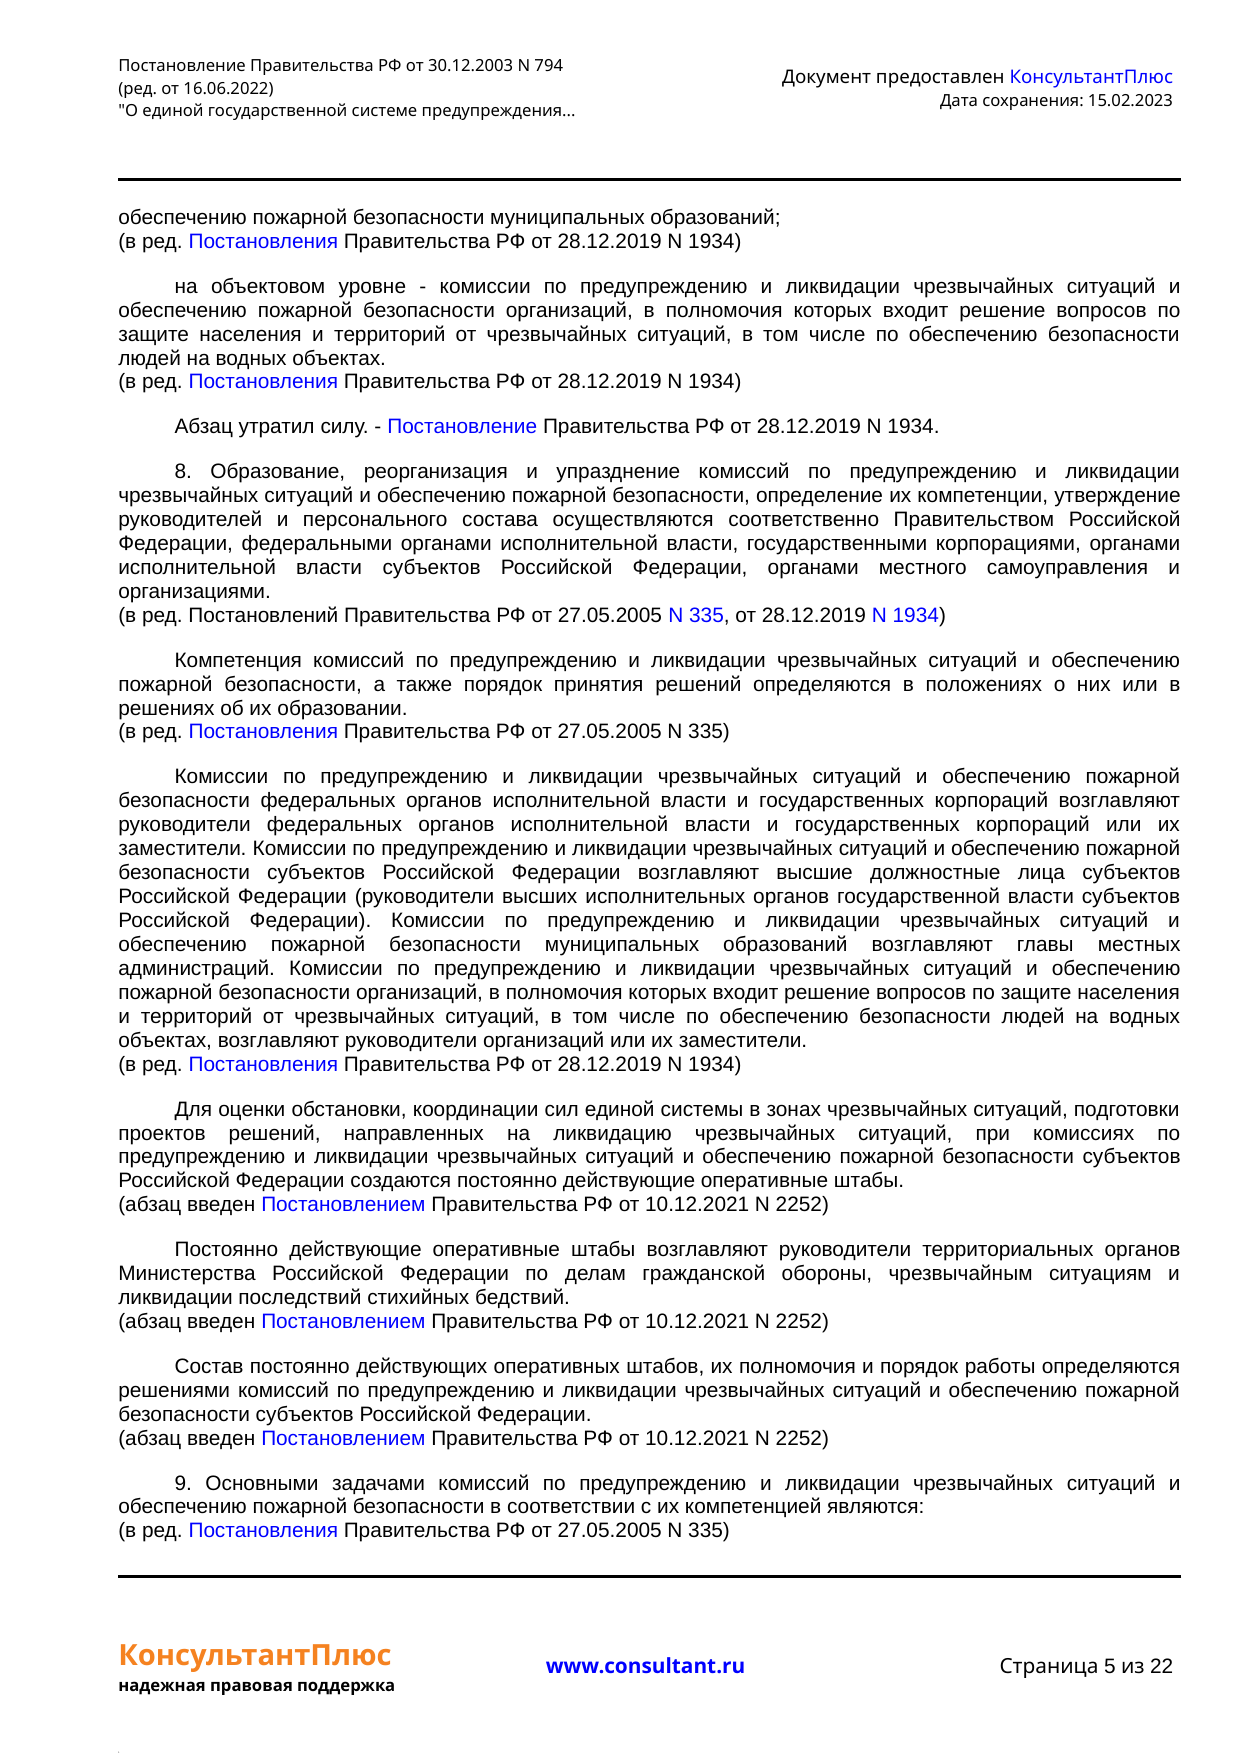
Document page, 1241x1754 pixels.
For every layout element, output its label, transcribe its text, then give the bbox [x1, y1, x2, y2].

text (абзац введен Постановлением Правительства РФ от 10.12.2021 N 2252) [118, 1309, 1181, 1333]
text (в ред. Постановлений Правительства РФ от 27.05.2005 N 335, от 28.12.2019 N 1934) [118, 603, 1181, 627]
text (в ред. Постановления Правительства РФ от 28.12.2019 N 1934) [118, 1052, 1181, 1076]
text Абзац утратил силу. - Постановление Правительства РФ от 28.12.2019 N 1934. [118, 414, 1181, 438]
text 8. Образование, реорганизация и упразднение комиссий по предупреждению и ликвидации чрезвычайных ситуаций и обеспечению пожарной безопасности, определение их компетенции, утверждение руководителей и персонального состава осуществляются соответственно Правительством Российской Федерации, федеральными органами исполнительной власти, государственными корпорациями, органами исполнительной власти субъектов Российской Федерации, органами местного самоуправления и организациями. [118, 459, 1181, 603]
text Постоянно действующие оперативные штабы возглавляют руководители территориальных органов Министерства Российской Федерации по делам гражданской обороны, чрезвычайным ситуациям и ликвидации последствий стихийных бедствий. [118, 1237, 1181, 1309]
text на объектовом уровне - комиссии по предупреждению и ликвидации чрезвычайных ситуаций и обеспечению пожарной безопасности организаций, в полномочия которых входит решение вопросов по защите населения и территорий от чрезвычайных ситуаций, в том числе по обеспечению безопасности людей на водных объектах. [118, 273, 1181, 369]
text (в ред. Постановления Правительства РФ от 27.05.2005 N 335) [118, 1518, 1181, 1542]
text Для оценки обстановки, координации сил единой системы в зонах чрезвычайных ситуаций, подготовки проектов решений, направленных на ликвидацию чрезвычайных ситуаций, при комиссиях по предупреждению и ликвидации чрезвычайных ситуаций и обеспечению пожарной безопасности субъектов Российской Федерации создаются постоянно действующие оперативные штабы. [118, 1096, 1181, 1192]
text (в ред. Постановления Правительства РФ от 28.12.2019 N 1934) [118, 369, 1181, 393]
text Состав постоянно действующих оперативных штабов, их полномочия и порядок работы определяются решениями комиссий по предупреждению и ликвидации чрезвычайных ситуаций и обеспечению пожарной безопасности субъектов Российской Федерации. [118, 1354, 1181, 1426]
text (абзац введен Постановлением Правительства РФ от 10.12.2021 N 2252) [118, 1426, 1181, 1449]
text 9. Основными задачами комиссий по предупреждению и ликвидации чрезвычайных ситуаций и обеспечению пожарной безопасности в соответствии с их компетенцией являются: [118, 1470, 1181, 1518]
text Компетенция комиссий по предупреждению и ликвидации чрезвычайных ситуаций и обеспечению пожарной безопасности, а также порядок принятия решений определяются в положениях о них или в решениях об их образовании. [118, 647, 1181, 719]
text Комиссии по предупреждению и ликвидации чрезвычайных ситуаций и обеспечению пожарной безопасности федеральных органов исполнительной власти и государственных корпораций возглавляют руководители федеральных органов исполнительной власти и государственных корпораций или их заместители. Комиссии по предупреждению и ликвидации чрезвычайных ситуаций и обеспечению пожарной безопасности субъектов Российской Федерации возглавляют высшие должностные лица субъектов Российской Федерации (руководители высших исполнительных органов государственной власти субъектов Российской Федерации). Комиссии по предупреждению и ликвидации чрезвычайных ситуаций и обеспечению пожарной безопасности муниципальных образований возглавляют главы местных администраций. Комиссии по предупреждению и ликвидации чрезвычайных ситуаций и обеспечению пожарной безопасности организаций, в полномочия которых входит решение вопросов по защите населения и территорий от чрезвычайных ситуаций, в том числе по обеспечению безопасности людей на водных объектах, возглавляют руководители организаций или их заместители. [118, 764, 1181, 1052]
text (абзац введен Постановлением Правительства РФ от 10.12.2021 N 2252) [118, 1192, 1181, 1216]
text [118, 205, 1181, 229]
text (в ред. Постановления Правительства РФ от 28.12.2019 N 1934) [118, 229, 1181, 253]
text (в ред. Постановления Правительства РФ от 27.05.2005 N 335) [118, 719, 1181, 743]
